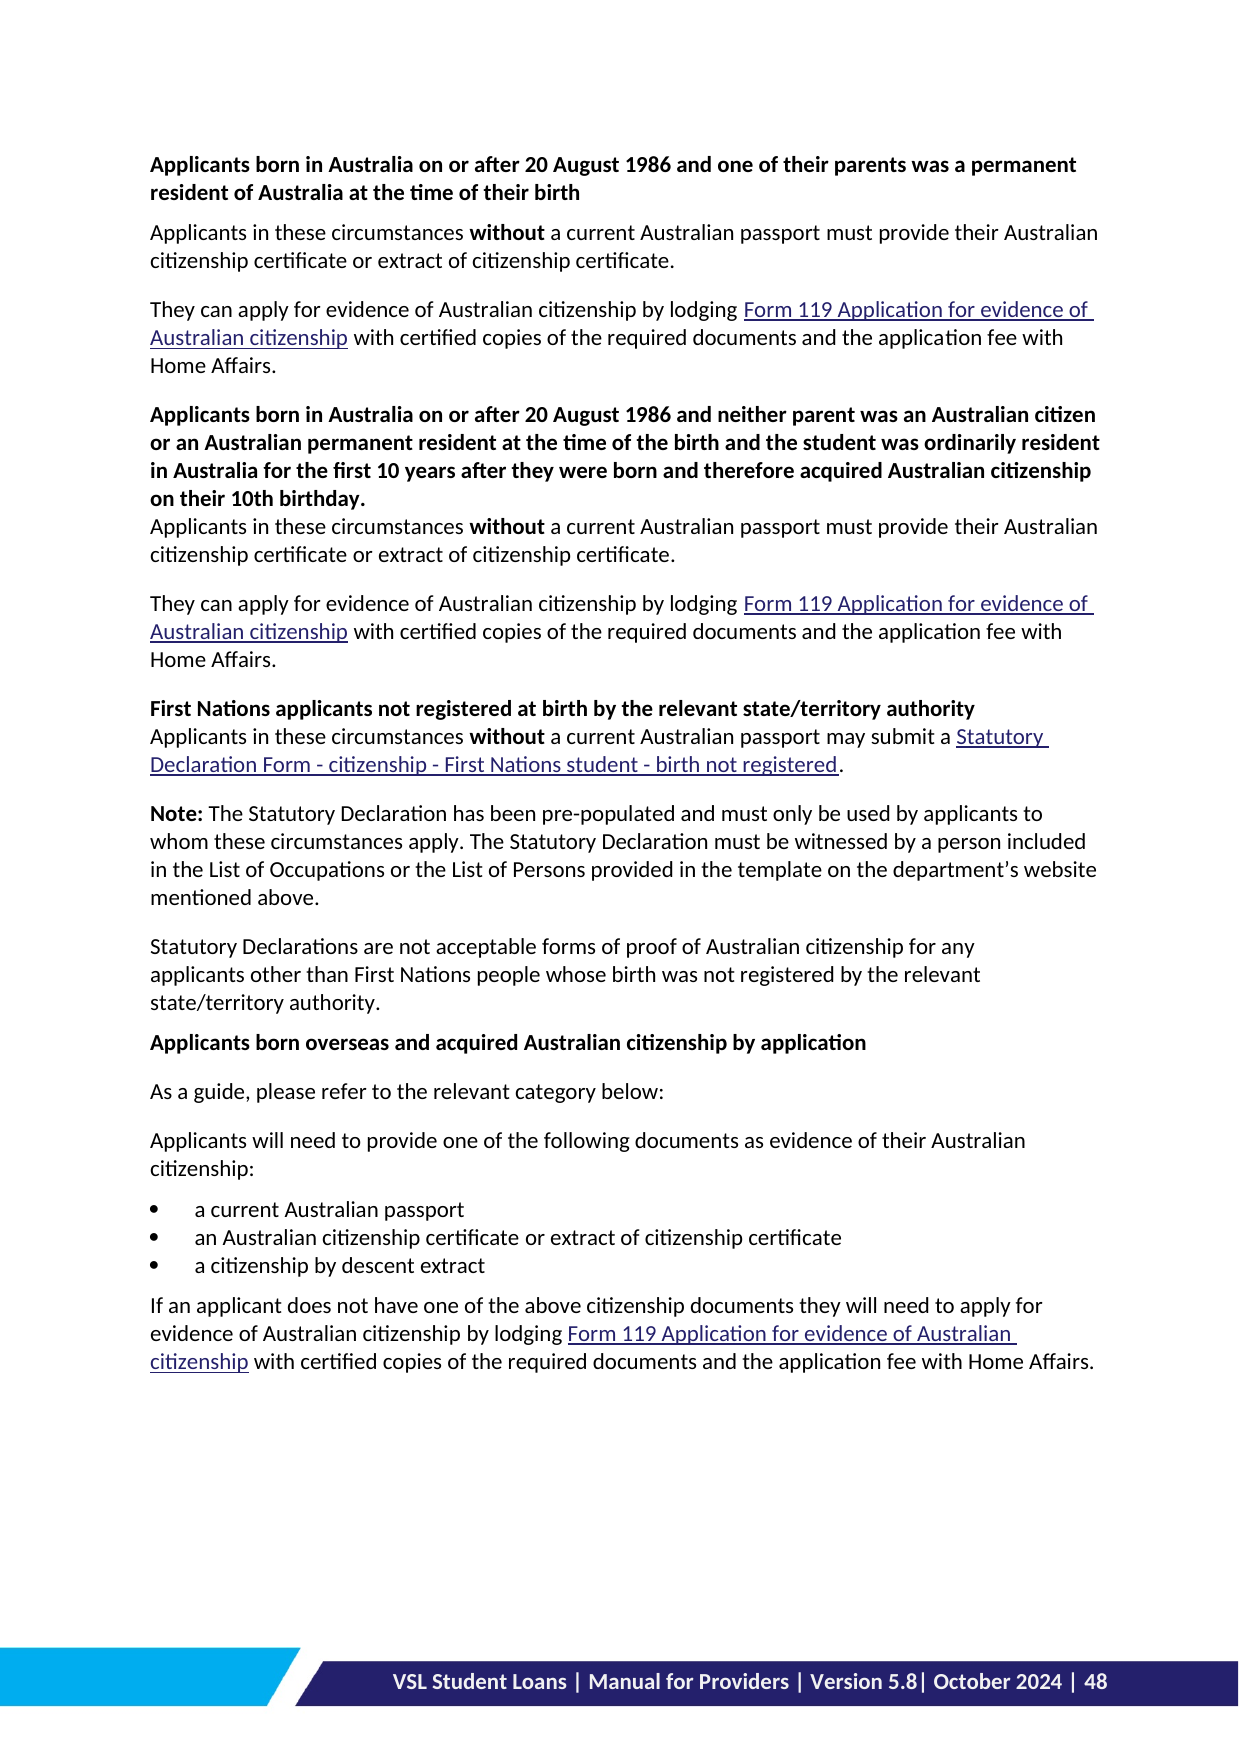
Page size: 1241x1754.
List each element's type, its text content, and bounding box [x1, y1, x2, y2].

text Applicants born in Australia on or after 20 August 1986 and one of their parents was a permanent resident of Australia at the time of their birth [150, 150, 1107, 206]
list Applicants in these circumstances without a current Australian passport must provide their Australian citizenship certificate or extract of citizenship certificate. [150, 218, 1107, 274]
picture [0, 1647, 1239, 1753]
text Statutory Declarations are not acceptable forms of proof of Australian citizenship for any applicants other than First Nations people whose birth was not registered by the relevant state/territory authority. [150, 932, 1069, 1016]
list an Australian citizenship certificate or extract of citizenship certificate [150, 1223, 1107, 1251]
list a citizenship by descent extract [150, 1251, 1107, 1279]
text As a guide, please refer to the relevant category below: [150, 1077, 1107, 1105]
text They can apply for evidence of Australian citizenship by lodging Form 119 Application for evidence of Australian citizenship with certified copies of the required documents and the application fee with Home Affairs. [150, 589, 1107, 673]
text First Nations applicants not registered at birth by the relevant state/territory authority [150, 694, 1107, 722]
text Applicants in these circumstances without a current Australian passport may submit a Statutory Declaration Form - citizenship - First Nations student - birth not registered. [150, 722, 1107, 778]
text If an applicant does not have one of the above citizenship documents they will need to apply for evidence of Australian citizenship by lodging Form 119 Application for evidence of Australian citizenship with certified copies of the required documents and the application fee with Home Affairs. [150, 1291, 1107, 1375]
text Applicants in these circumstances without a current Australian passport must provide their Australian citizenship certificate or extract of citizenship certificate. [150, 512, 1107, 568]
text They can apply for evidence of Australian citizenship by lodging Form 119 Application for evidence of Australian citizenship with certified copies of the required documents and the application fee with Home Affairs. [150, 295, 1107, 379]
text Applicants born in Australia on or after 20 August 1986 and neither parent was an Australian citizen or an Australian permanent resident at the time of the birth and the student was ordinarily resident in Australia for the first 10 years after they were born and therefore acquired Australian citizenship on their 10th birthday. [150, 400, 1107, 512]
text Note: The Statutory Declaration has been pre-populated and must only be used by applicants to whom these circumstances apply. The Statutory Declaration must be witnessed by a person included in the List of Occupations or the List of Persons provided in the template on the department’s website mentioned above. [150, 799, 1107, 911]
text Applicants will need to provide one of the following documents as evidence of their Australian citizenship: [150, 1126, 1107, 1182]
text Applicants born overseas and acquired Australian citizenship by application [150, 1028, 1107, 1057]
list a current Australian passport [150, 1195, 1107, 1223]
